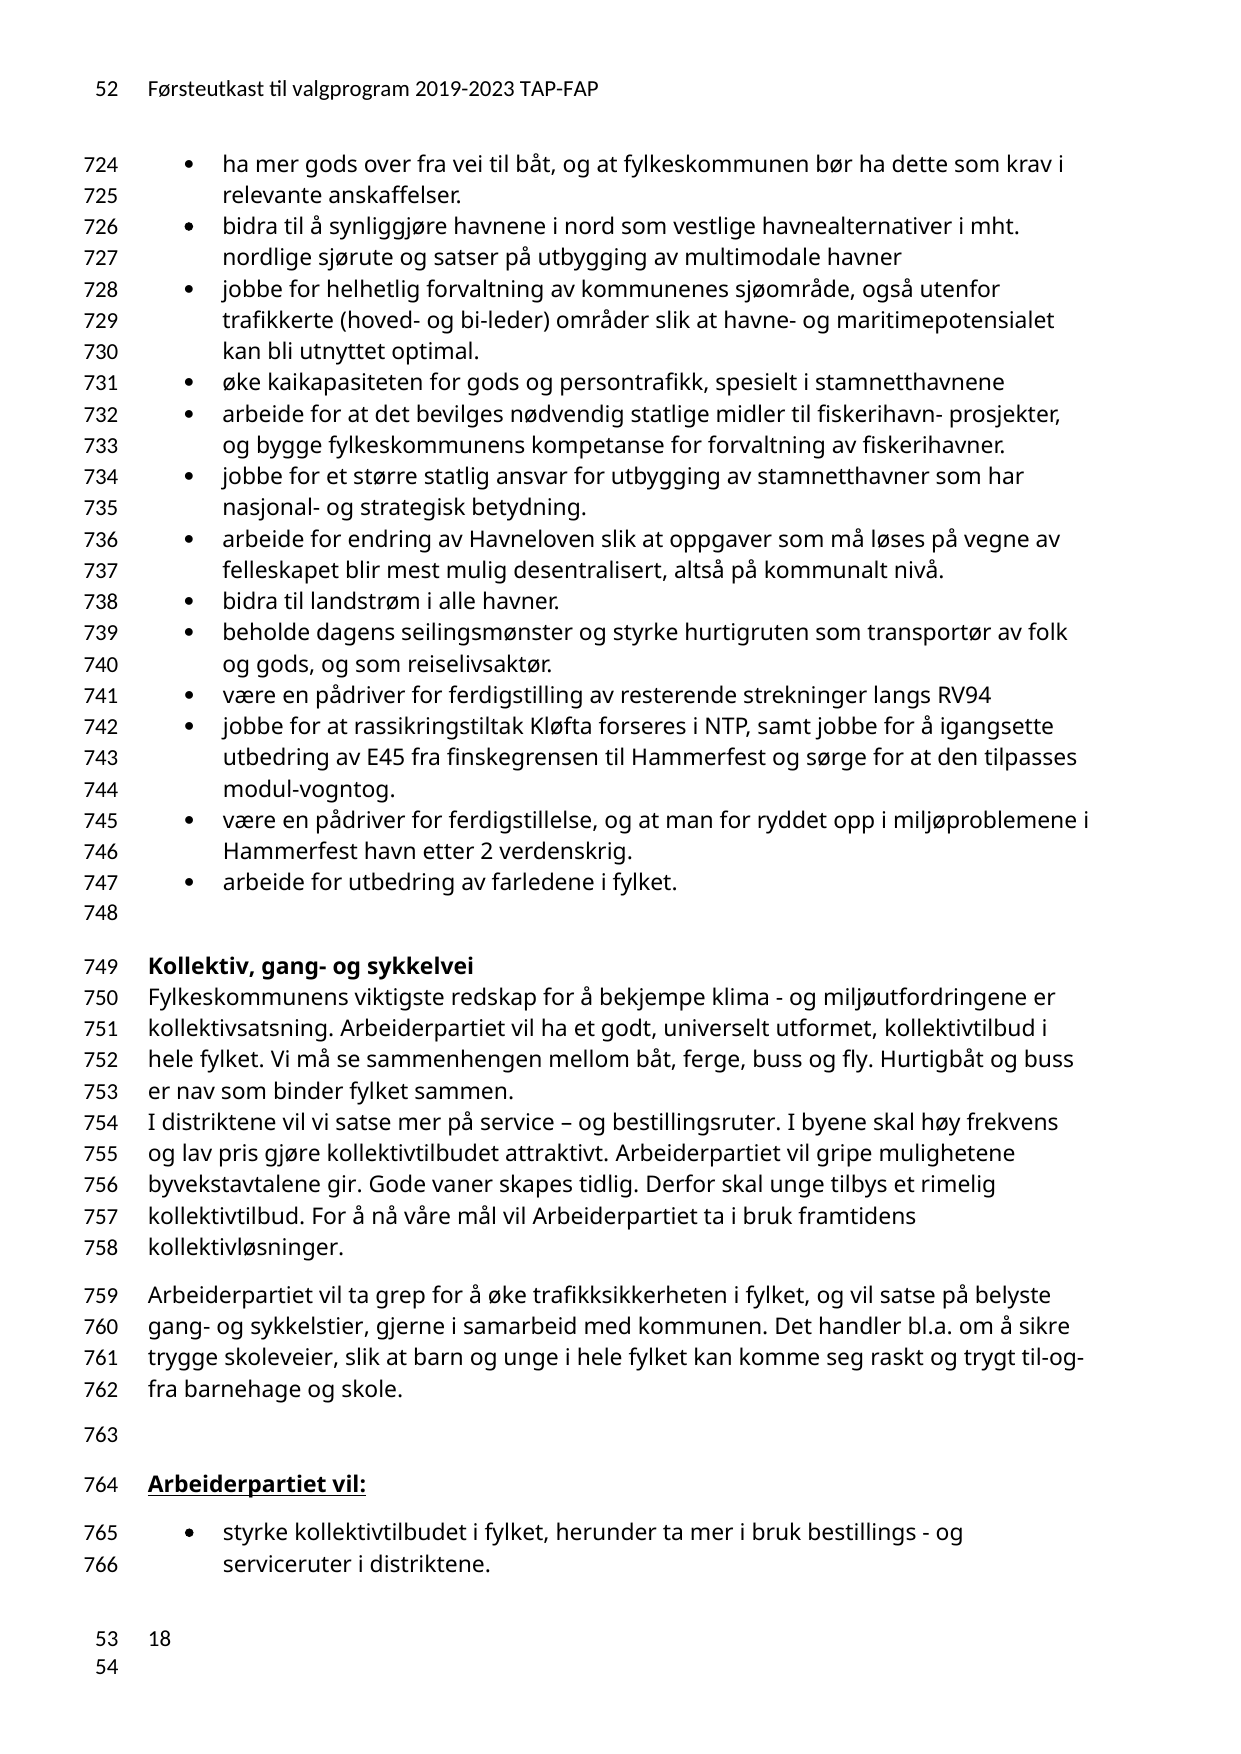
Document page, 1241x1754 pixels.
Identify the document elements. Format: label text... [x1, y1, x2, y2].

list styrke kollektivtilbudet i fylket, herunder ta mer i bruk bestillings - og serviceruter i distriktene. [185, 1516, 1093, 1579]
text Kollektiv, gang- og sykkelvei [148, 950, 1093, 981]
text I distriktene vil vi satse mer på service – og bestillingsruter. I byene skal høy frekvens og lav pris gjøre kollektivtilbudet attraktivt. Arbeiderpartiet vil gripe mulighetene byvekstavtalene gir. Gode vaner skapes tidlig. Derfor skal unge tilbys et rimelig kollektivtilbud. For å nå våre mål vil Arbeiderpartiet ta i bruk framtidens kollektivløsninger. [148, 1106, 1093, 1262]
list jobbe for et større statlig ansvar for utbygging av stamnetthavner som har nasjonal- og strategisk betydning. [185, 460, 1093, 523]
list bidra til å synliggjøre havnene i nord som vestlige havnealternativer i mht. nordlige sjørute og satser på utbygging av multimodale havner [185, 210, 1093, 273]
text Arbeiderpartiet vil ta grep for å øke trafikksikkerheten i fylket, og vil satse på belyste gang- og sykkelstier, gjerne i samarbeid med kommunen. Det handler bl.a. om å sikre trygge skoleveier, slik at barn og unge i hele fylket kan komme seg raskt og trygt til-og-fra barnehage og skole. [148, 1279, 1093, 1404]
list arbeide for at det bevilges nødvendig statlige midler til fiskerihavn- prosjekter, og bygge fylkeskommunens kompetanse for forvaltning av fiskerihavner. [185, 398, 1093, 460]
list jobbe for at rassikringstiltak Kløfta forseres i NTP, samt jobbe for å igangsette utbedring av E45 fra finskegrensen til Hammerfest og sørge for at den tilpasses modul-vogntog. [185, 710, 1093, 804]
text Fylkeskommunens viktigste redskap for å bekjempe klima - og miljøutfordringene er kollektivsatsning. Arbeiderpartiet vil ha et godt, universelt utformet, kollektivtilbud i hele fylket. Vi må se sammenhengen mellom båt, ferge, buss og fly. Hurtigbåt og buss er nav som binder fylket sammen. [148, 981, 1093, 1106]
list øke kaikapasiteten for gods og persontrafikk, spesielt i stamnetthavnene [185, 366, 1093, 398]
list jobbe for helhetlig forvaltning av kommunenes sjøområde, også utenfor trafikkerte (hoved- og bi-leder) områder slik at havne- og maritimepotensialet kan bli utnyttet optimal. [185, 273, 1093, 366]
list være en pådriver for ferdigstillelse, og at man for ryddet opp i miljøproblemene i Hammerfest havn etter 2 verdenskrig. [185, 804, 1093, 866]
list være en pådriver for ferdigstilling av resterende strekninger langs RV94 [185, 679, 1093, 710]
list beholde dagens seilingsmønster og styrke hurtigruten som transportør av folk og gods, og som reiselivsaktør. [185, 616, 1093, 679]
list arbeide for endring av Havneloven slik at oppgaver som må løses på vegne av felleskapet blir mest mulig desentralisert, altså på kommunalt nivå. [185, 523, 1093, 585]
list ha mer gods over fra vei til båt, og at fylkeskommunen bør ha dette som krav i relevante anskaffelser. [185, 148, 1093, 210]
text Arbeiderpartiet vil: [148, 1468, 1093, 1500]
list bidra til landstrøm i alle havner. [185, 585, 1093, 616]
list arbeide for utbedring av farledene i fylket. [185, 866, 1093, 898]
